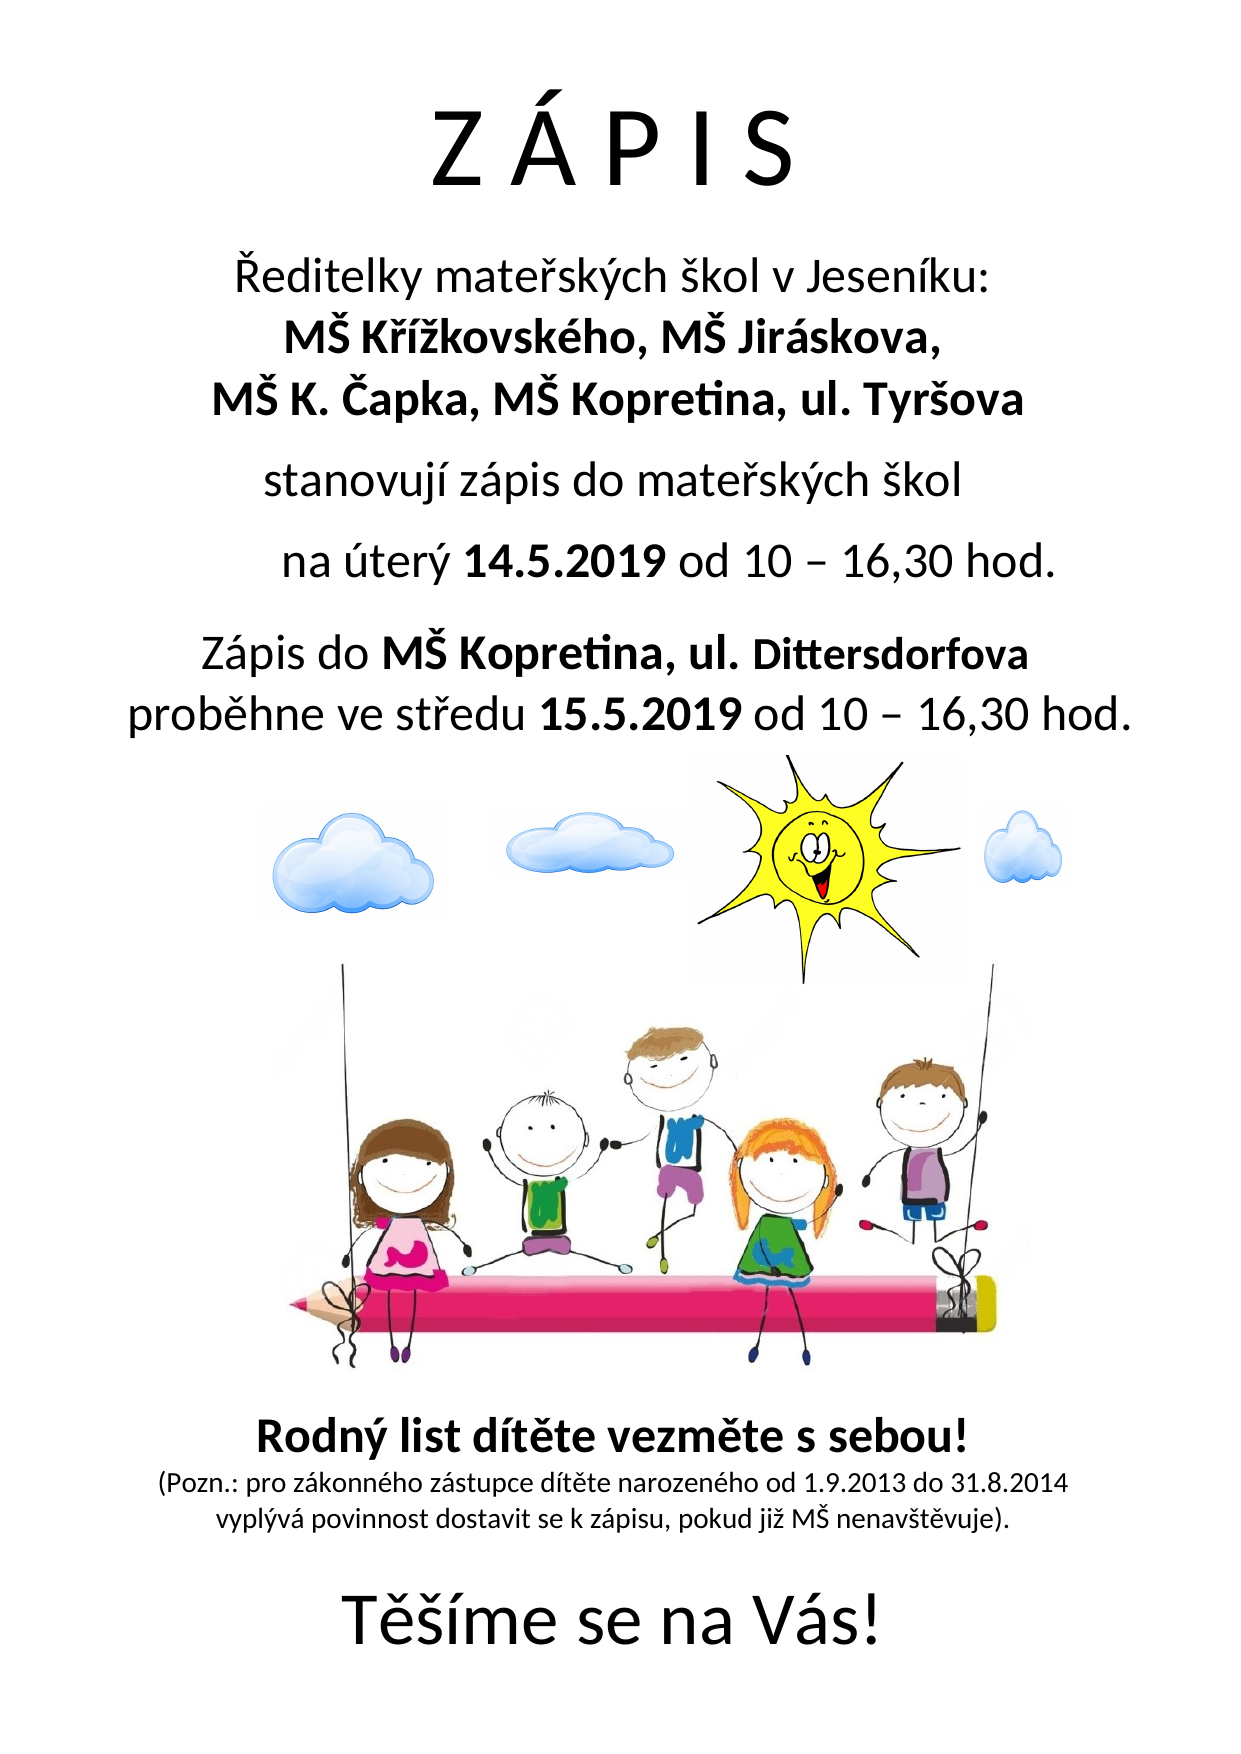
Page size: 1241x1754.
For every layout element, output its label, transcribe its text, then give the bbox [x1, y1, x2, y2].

text stanovují zápis do mateřských škol [44, 448, 1181, 509]
text MŠ Křížkovského, MŠ Jiráskova, [44, 305, 1181, 366]
text na úterý 14.5.2019 od 10 – 16,30 hod. [44, 529, 1181, 590]
subtitle vyplývá povinnost dostavit se k zápisu, pokud již MŠ nenavštěvuje). [44, 1500, 1181, 1536]
text Zápis do MŠ Kopretina, ul. Dittersdorfova [44, 621, 1181, 682]
text proběhne ve středu 15.5.2019 od 10 – 16,30 hod. [44, 682, 1181, 743]
picture [977, 804, 1069, 890]
title Ředitelky mateřských škol v Jeseníku: [44, 244, 1181, 305]
text MŠ K. Čapka, MŠ Kopretina, ul. Tyršova [44, 366, 1181, 427]
subtitle Rodný list dítěte vezměte s sebou! [44, 1403, 1181, 1464]
subtitle (Pozn.: pro zákonného zástupce dítěte narozeného od 1.9.2013 do 31.8.2014 [44, 1464, 1181, 1500]
subtitle Těšíme se na Vás! [44, 1571, 1181, 1663]
picture [272, 755, 1037, 1377]
title Z Á P I S [44, 74, 1181, 214]
picture [258, 804, 448, 920]
